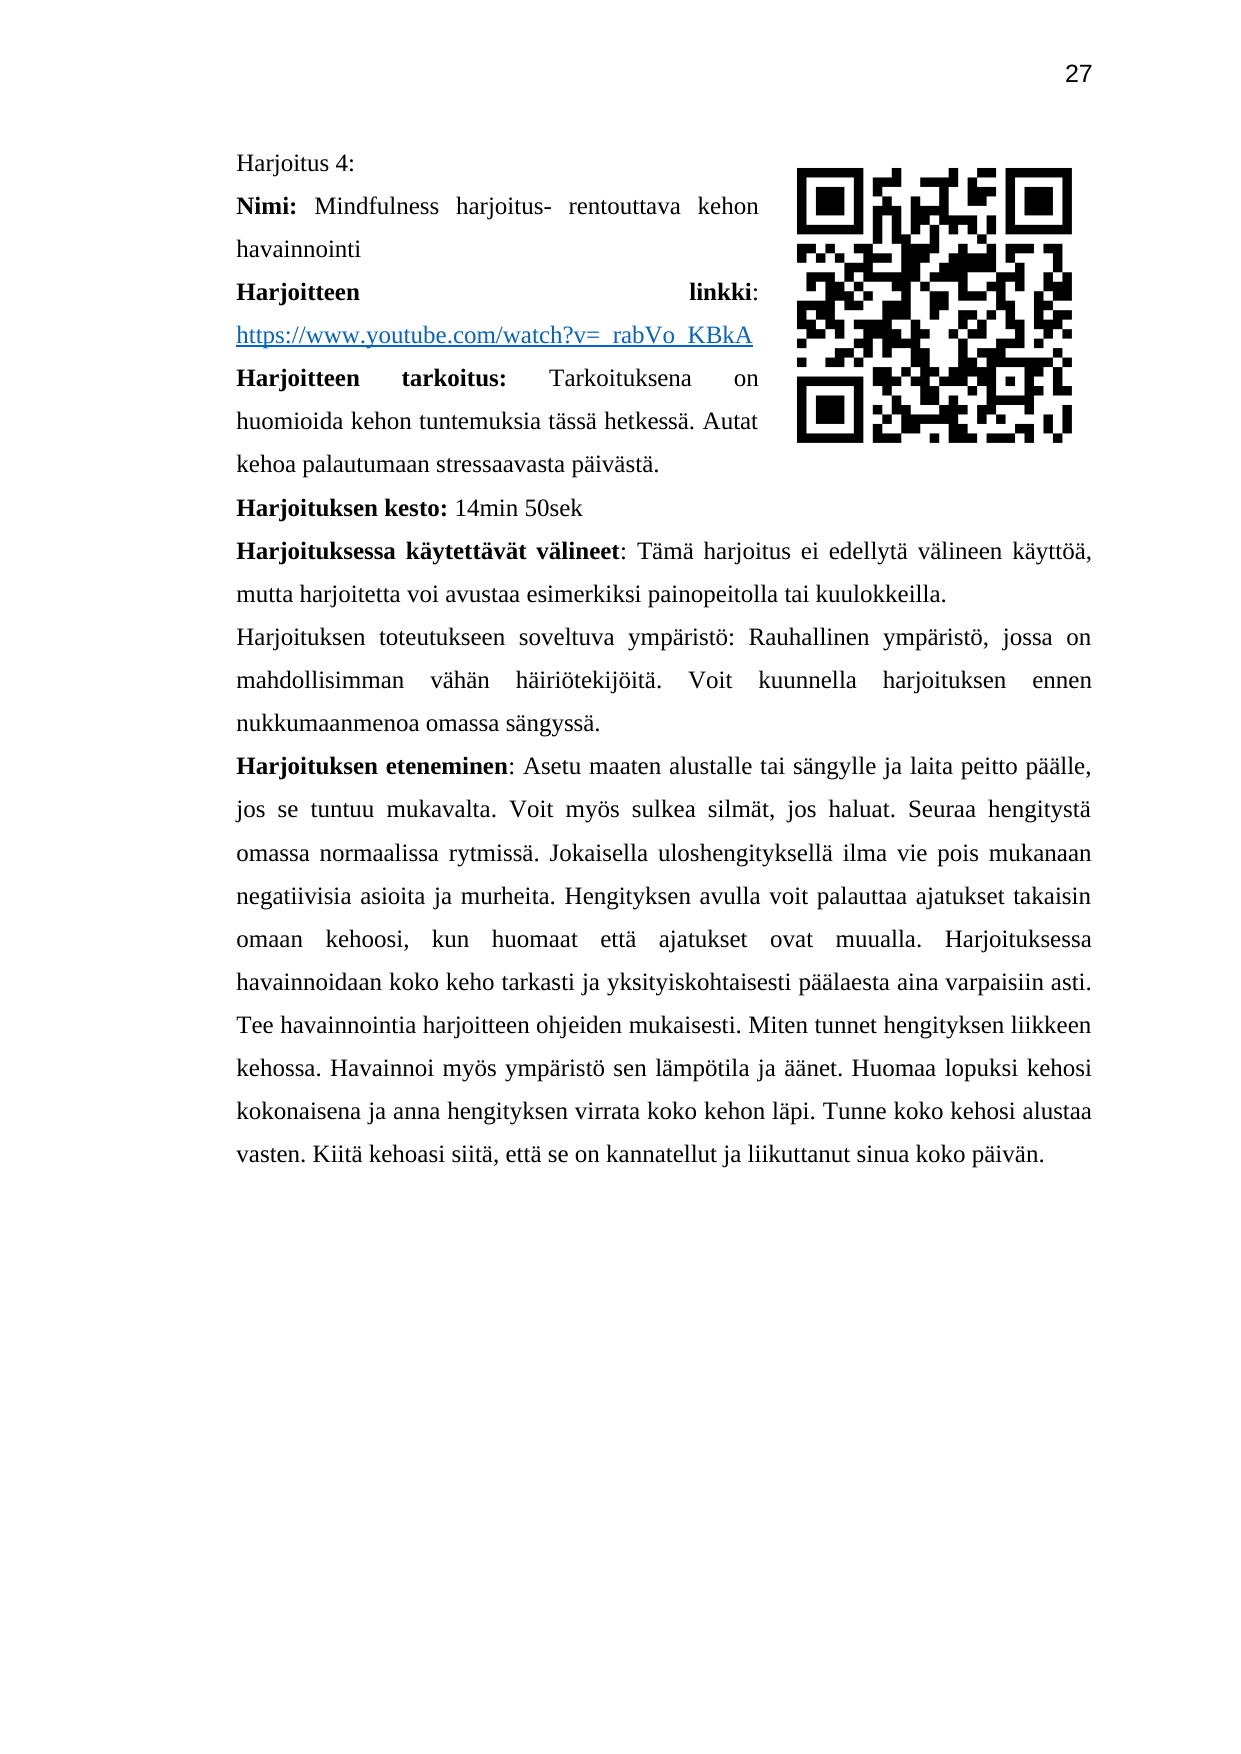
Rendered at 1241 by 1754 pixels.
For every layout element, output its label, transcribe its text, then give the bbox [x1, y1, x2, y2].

text Harjoituksen kesto: 14min 50sek [236, 493, 1092, 521]
text Harjoituksen toteutukseen soveltuva ympäristö: Rauhallinen ympäristö, jossa on mahdollisimman vähän häiriötekijöitä. Voit kuunnella harjoituksen ennen nukkumaanmenoa omassa sängyssä. [236, 622, 1092, 737]
text Harjoitteen tarkoitus: Tarkoituksena on huomioida kehon tuntemuksia tässä hetkessä. Autat kehoa palautumaan stressaavasta päivästä. [236, 363, 1092, 478]
text Harjoitus 4: [236, 148, 777, 176]
text Harjoitteen linkki: https://www.youtube.com/watch?v=_rabVo_KBkA [236, 277, 777, 349]
text Harjoituksessa käytettävät välineet: Tämä harjoitus ei edellytä välineen käyttöä, mutta harjoitetta voi avustaa esimerkiksi painopeitolla tai kuulokkeilla. [236, 536, 1092, 608]
text Harjoituksen eteneminen: Asetu maaten alustalle tai sängylle ja laita peitto päälle, jos se tuntuu mukavalta. Voit myös sulkea silmät, jos haluat. Seuraa hengitystä omassa normaalissa rytmissä. Jokaisella uloshengityksellä ilma vie pois mukanaan negatiivisia asioita ja murheita. Hengityksen avulla voit palauttaa ajatukset takaisin omaan kehoosi, kun huomaat että ajatukset ovat muualla. Harjoituksessa havainnoidaan koko keho tarkasti ja yksityiskohtaisesti päälaesta aina varpaisiin asti. Tee havainnointia harjoitteen ohjeiden mukaisesti. Miten tunnet hengityksen liikkeen kehossa. Havainnoi myös ympäristö sen lämpötila ja äänet. Huomaa lopuksi kehosi kokonaisena ja anna hengityksen virrata koko kehon läpi. Tunne koko kehosi alustaa vasten. Kiitä kehoasi siitä, että se on kannatellut ja liikuttanut sinua koko päivän. [236, 751, 1092, 1168]
text Nimi: Mindfulness harjoitus- rentouttava kehon havainnointi [236, 191, 777, 263]
picture [777, 148, 1093, 464]
